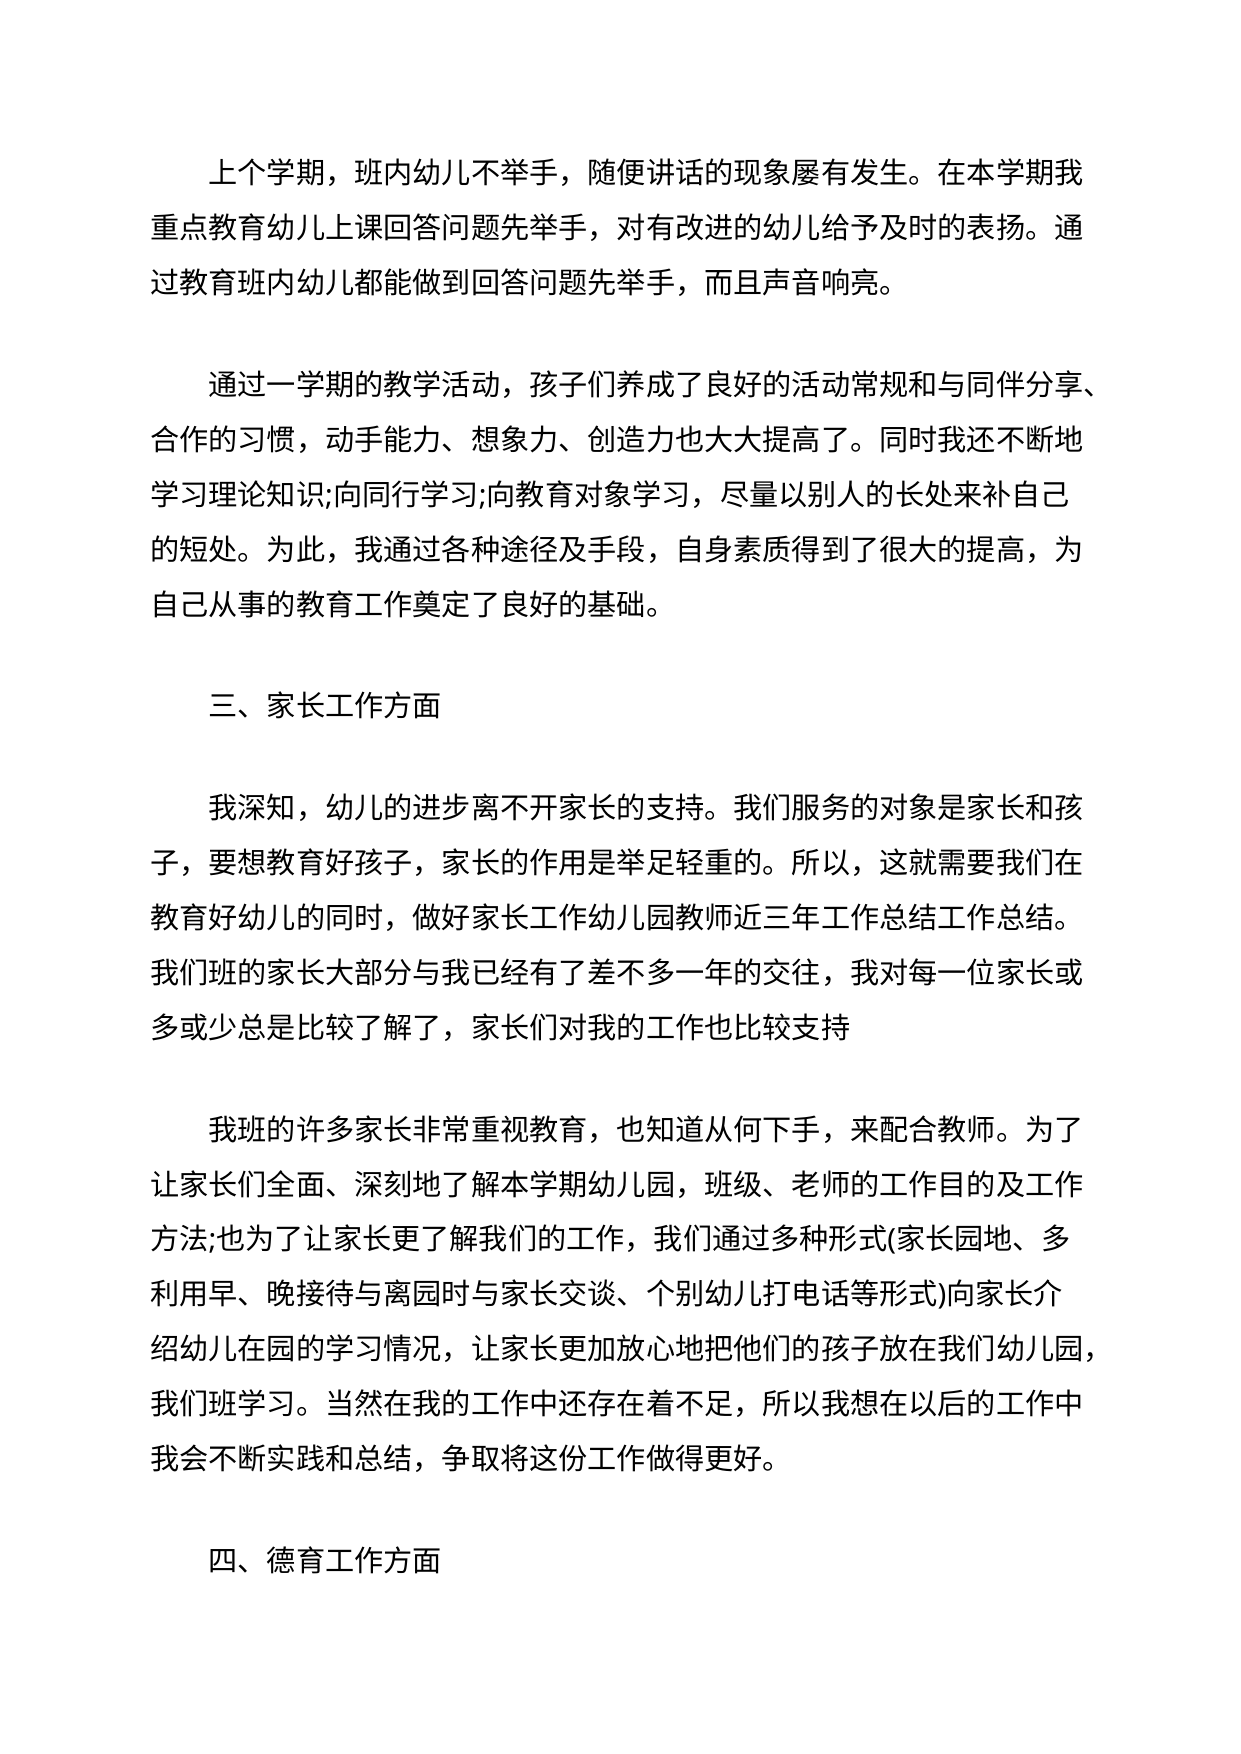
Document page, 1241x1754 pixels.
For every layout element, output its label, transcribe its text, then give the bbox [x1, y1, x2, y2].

text 我深知，幼儿的进步离不开家长的支持。我们服务的对象是家长和孩子，要想教育好孩子，家长的作用是举足轻重的。所以，这就需要我们在教育好幼儿的同时，做好家长工作幼儿园教师近三年工作总结工作总结。我们班的家长大部分与我已经有了差不多一年的交往，我对每一位家长或多或少总是比较了解了，家长们对我的工作也比较支持 [150, 785, 1090, 1047]
text 上个学期，班内幼儿不举手，随便讲话的现象屡有发生。在本学期我重点教育幼儿上课回答问题先举手，对有改进的幼儿给予及时的表扬。通过教育班内幼儿都能做到回答问题先举手，而且声音响亮。 [150, 150, 1090, 302]
text 三、家长工作方面 [150, 683, 1090, 725]
text 我班的许多家长非常重视教育，也知道从何下手，来配合教师。为了让家长们全面、深刻地了解本学期幼儿园，班级、老师的工作目的及工作方法;也为了让家长更了解我们的工作，我们通过多种形式(家长园地、多利用早、晚接待与离园时与家长交谈、个别幼儿打电话等形式)向家长介绍幼儿在园的学习情况，让家长更加放心地把他们的孩子放在我们幼儿园，我们班学习。当然在我的工作中还存在着不足，所以我想在以后的工作中我会不断实践和总结，争取将这份工作做得更好。 [150, 1106, 1090, 1478]
text 通过一学期的教学活动，孩子们养成了良好的活动常规和与同伴分享、合作的习惯，动手能力、想象力、创造力也大大提高了。同时我还不断地学习理论知识;向同行学习;向教育对象学习，尽量以别人的长处来补自己的短处。为此，我通过各种途径及手段，自身素质得到了很大的提高，为自己从事的教育工作奠定了良好的基础。 [150, 362, 1090, 623]
text 四、德育工作方面 [150, 1537, 1090, 1580]
